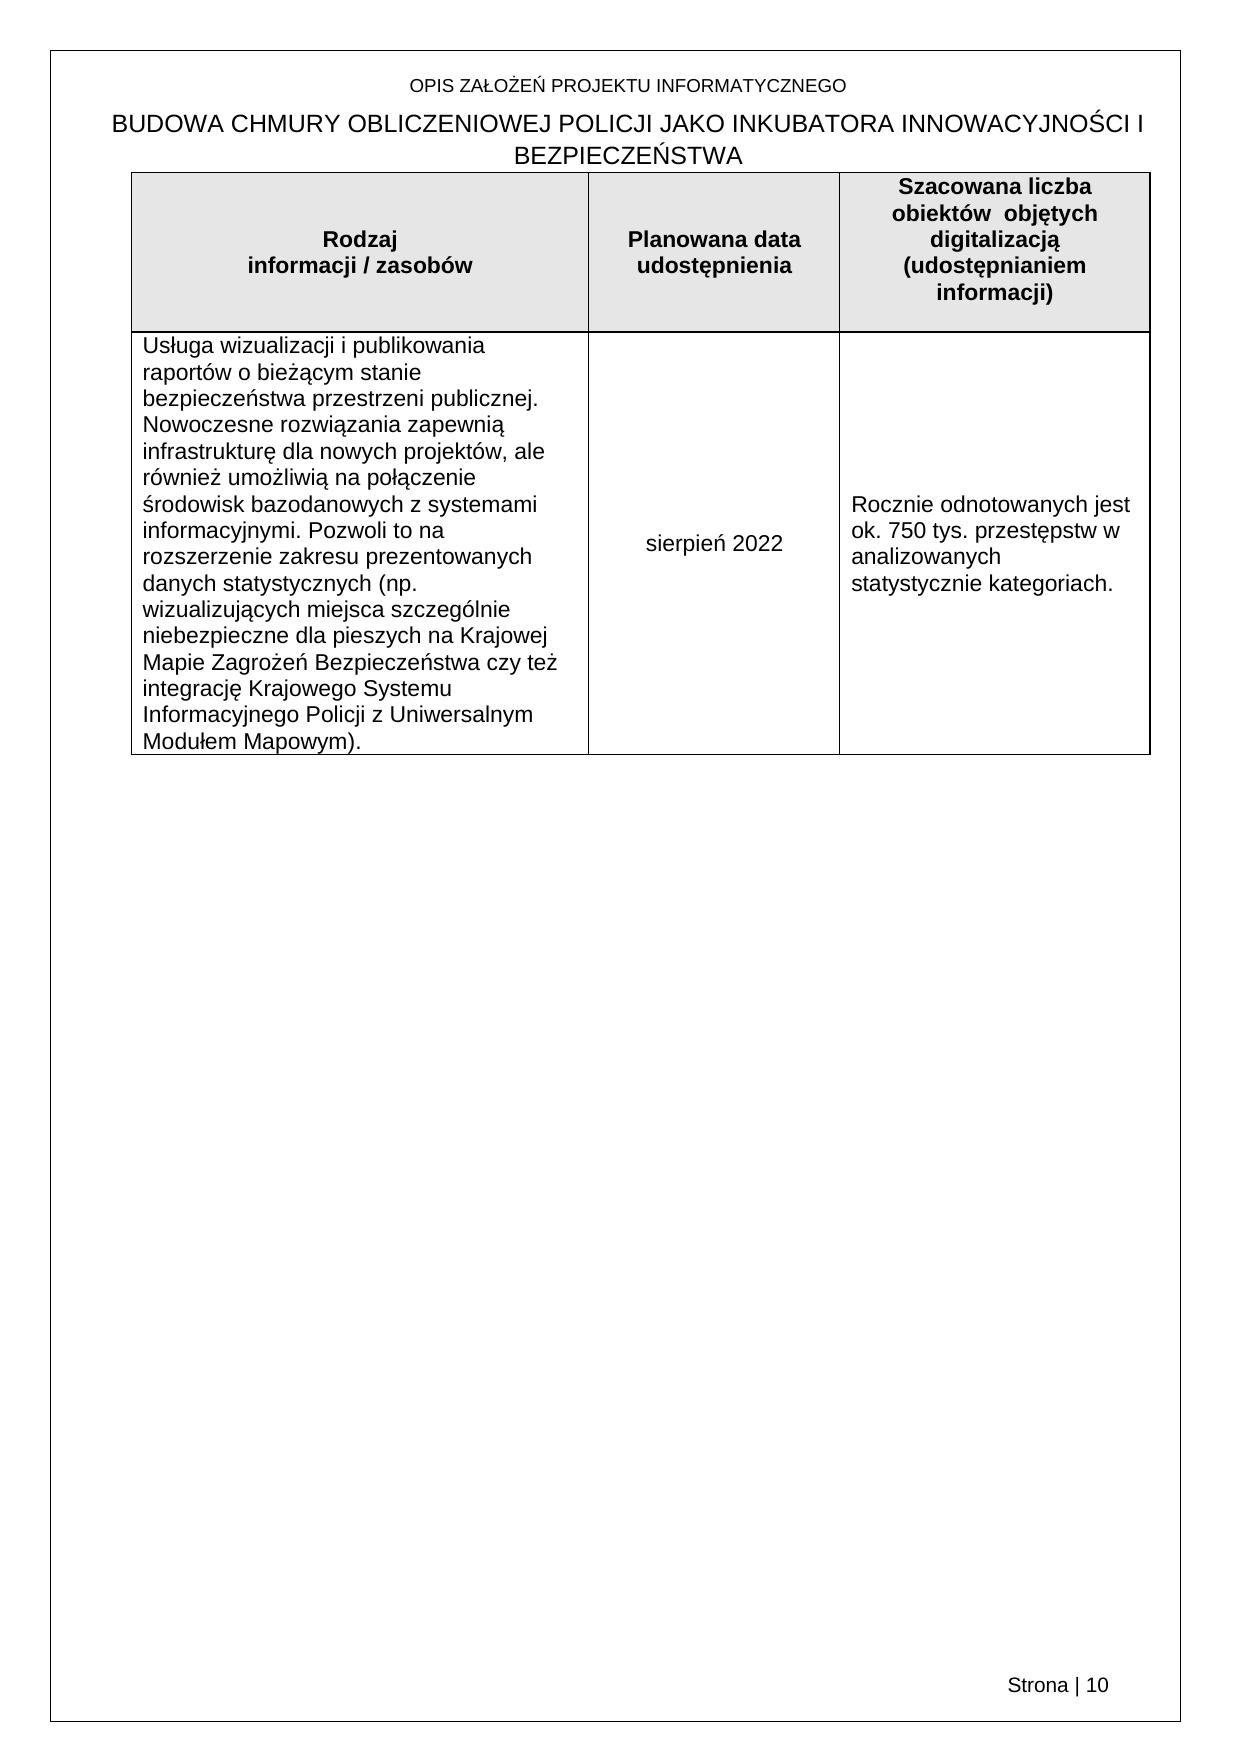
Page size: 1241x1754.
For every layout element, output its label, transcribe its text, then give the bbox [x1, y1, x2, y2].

table_cell Rocznie odnotowanych jest ok. 750 tys. przestępstw w analizowanych statystycznie kategoriach. [840, 333, 1149, 754]
table_header Rodzaj informacji / zasobów [132, 173, 588, 331]
table_header Szacowana liczba obiektów objętych digitalizacją (udostępnianiem informacji) [840, 173, 1149, 331]
table_header Planowana data udostępnienia [589, 173, 839, 331]
table_cell Usługa wizualizacji i publikowania raportów o bieżącym stanie bezpieczeństwa przestrzeni publicznej. Nowoczesne rozwiązania zapewnią infrastrukturę dla nowych projektów, ale również umożliwią na połączenie środowisk bazodanowych z systemami informacyjnymi. Pozwoli to na rozszerzenie zakresu prezentowanych danych statystycznych (np. wizualizujących miejsca szczególnie niebezpieczne dla pieszych na Krajowej Mapie Zagrożeń Bezpieczeństwa czy też integrację Krajowego Systemu Informacyjnego Policji z Uniwersalnym Modułem Mapowym). [132, 333, 588, 754]
table_cell sierpień 2022 [589, 333, 839, 754]
